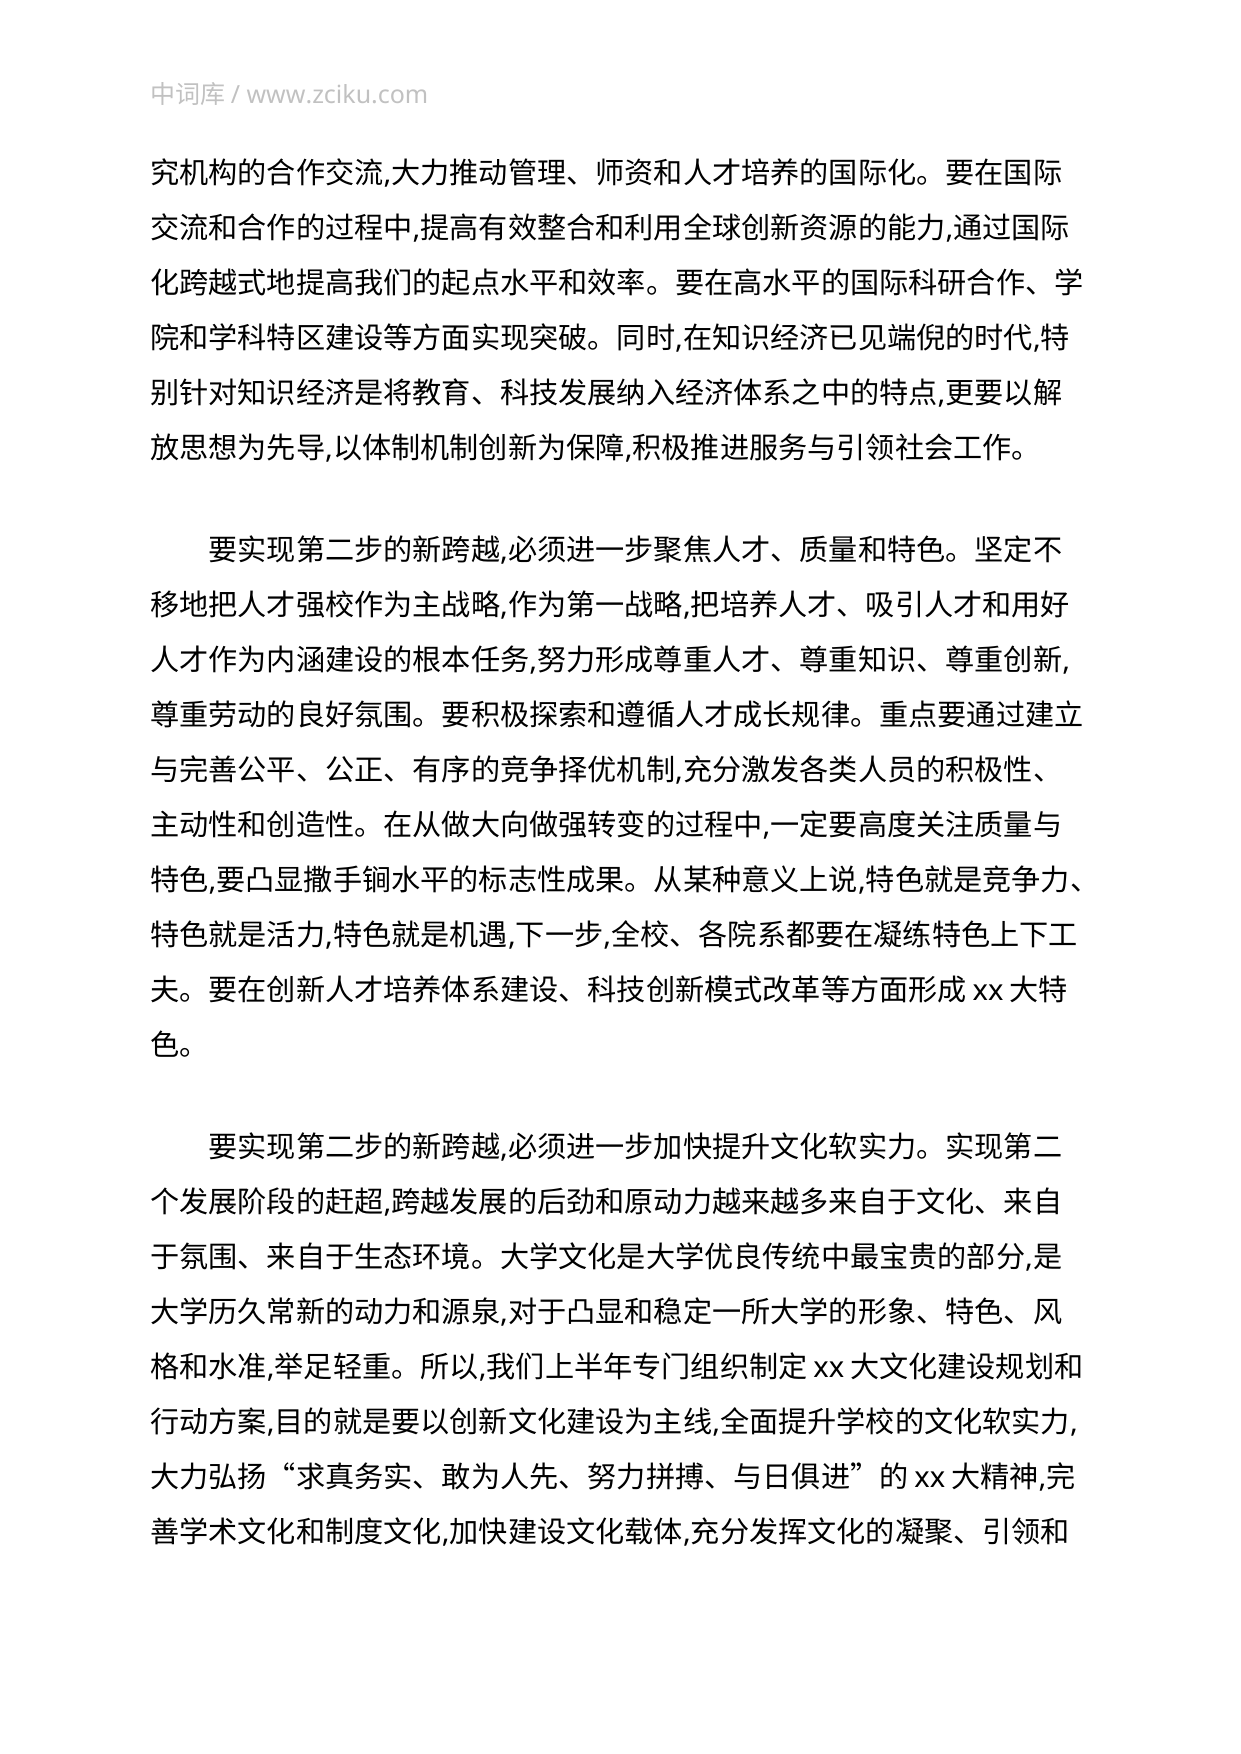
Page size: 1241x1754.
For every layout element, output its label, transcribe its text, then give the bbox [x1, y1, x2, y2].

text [150, 1123, 1090, 1551]
text 要实现第二步的新跨越,必须进一步聚焦人才、质量和特色。坚定不移地把人才强校作为主战略,作为第一战略,把培养人才、吸引人才和用好人才作为内涵建设的根本任务,努力形成尊重人才、尊重知识、尊重创新,尊重劳动的良好氛围。要积极探索和遵循人才成长规律。重点要通过建立与完善公平、公正、有序的竞争择优机制,充分激发各类人员的积极性、主动性和创造性。在从做大向做强转变的过程中,一定要高度关注质量与特色,要凸显撒手锏水平的标志性成果。从某种意义上说,特色就是竞争力、特色就是活力,特色就是机遇,下一步,全校、各院系都要在凝练特色上下工夫。要在创新人才培养体系建设、科技创新模式改革等方面形成xx大特色。 [150, 527, 1090, 1064]
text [150, 150, 1090, 467]
